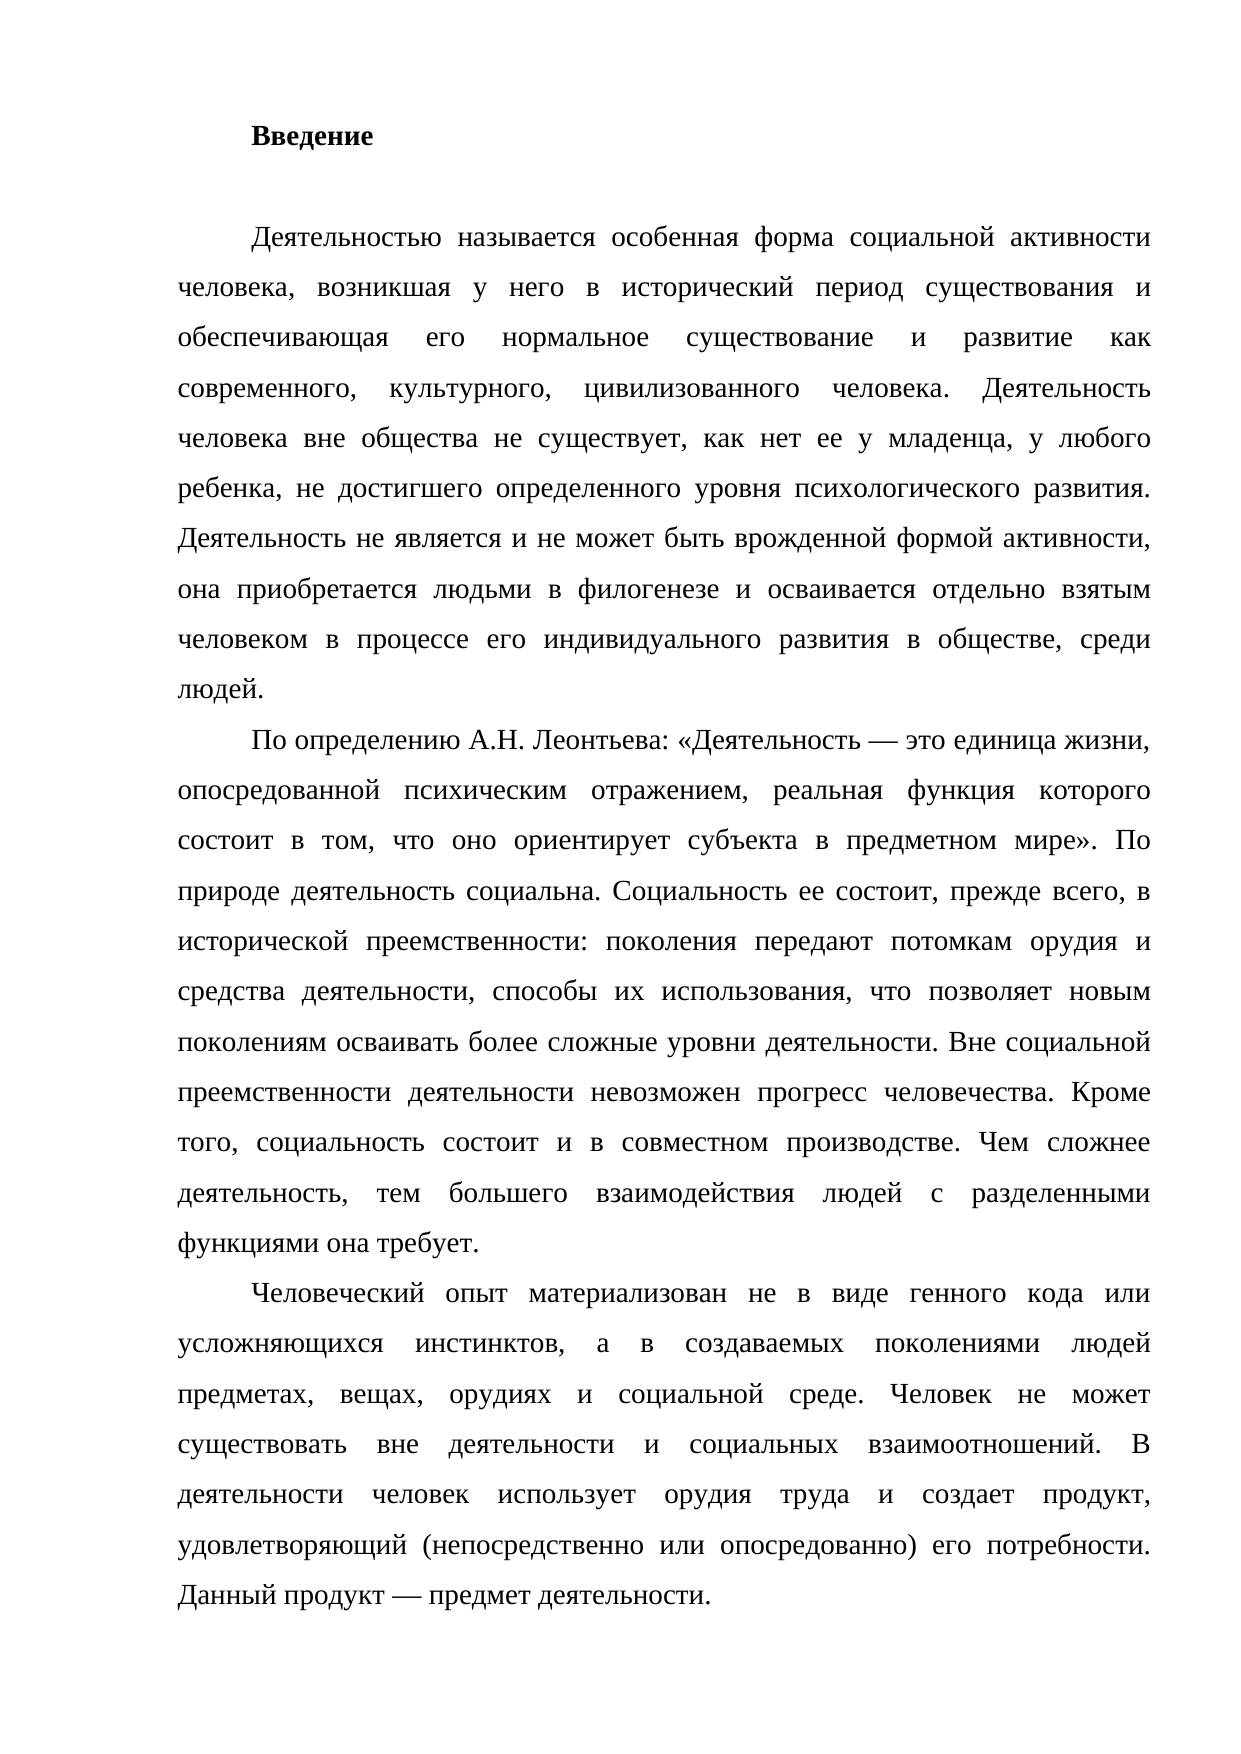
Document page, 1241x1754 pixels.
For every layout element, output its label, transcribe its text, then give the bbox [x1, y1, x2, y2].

text Человеческий опыт материализован не в виде генного кода или усложняющихся инстинктов, а в создаваемых поколениями людей предметах, вещах, орудиях и социальной среде. Человек не может существовать вне деятельности и социальных взаимоотношений. В деятельности человек использует орудия труда и создает продукт, удовлетворяющий (непосредственно или опосредованно) его потребности. Данный продукт — предмет деятельности. [177, 1275, 1152, 1611]
text Деятельностью называется особенная форма социальной активности человека, возникшая у него в исторический период существования и обеспечивающая его нормальное существование и развитие как современного, культурного, цивилизованного человека. Деятельность человека вне общества не существует, как нет ее у младенца, у любого ребенка, не достигшего определенного уровня психологического развития. Деятельность не является и не может быть врожденной формой активности, она приобретается людьми в филогенезе и осваивается отдельно взятым человеком в процессе его индивидуального развития в обществе, среди людей. [177, 219, 1152, 705]
text По определению А.Н. Леонтьева: «Деятельность — это единица жизни, опосредованной психическим отражением, реальная функция которого состоит в том, что оно ориентирует субъекта в предметном мире». По природе деятельность социальна. Социальность ее состоит, прежде всего, в исторической преемственности: поколения передают потомкам орудия и средства деятельности, способы их использования, что позволяет новым поколениям осваивать более сложные уровни деятельности. Вне социальной преемственности деятельности невозможен прогресс человечества. Кроме того, социальность состоит и в совместном производстве. Чем сложнее деятельность, тем большего взаимодействия людей с разделенными функциями она требует. [177, 722, 1152, 1258]
text Введение [177, 118, 1152, 152]
